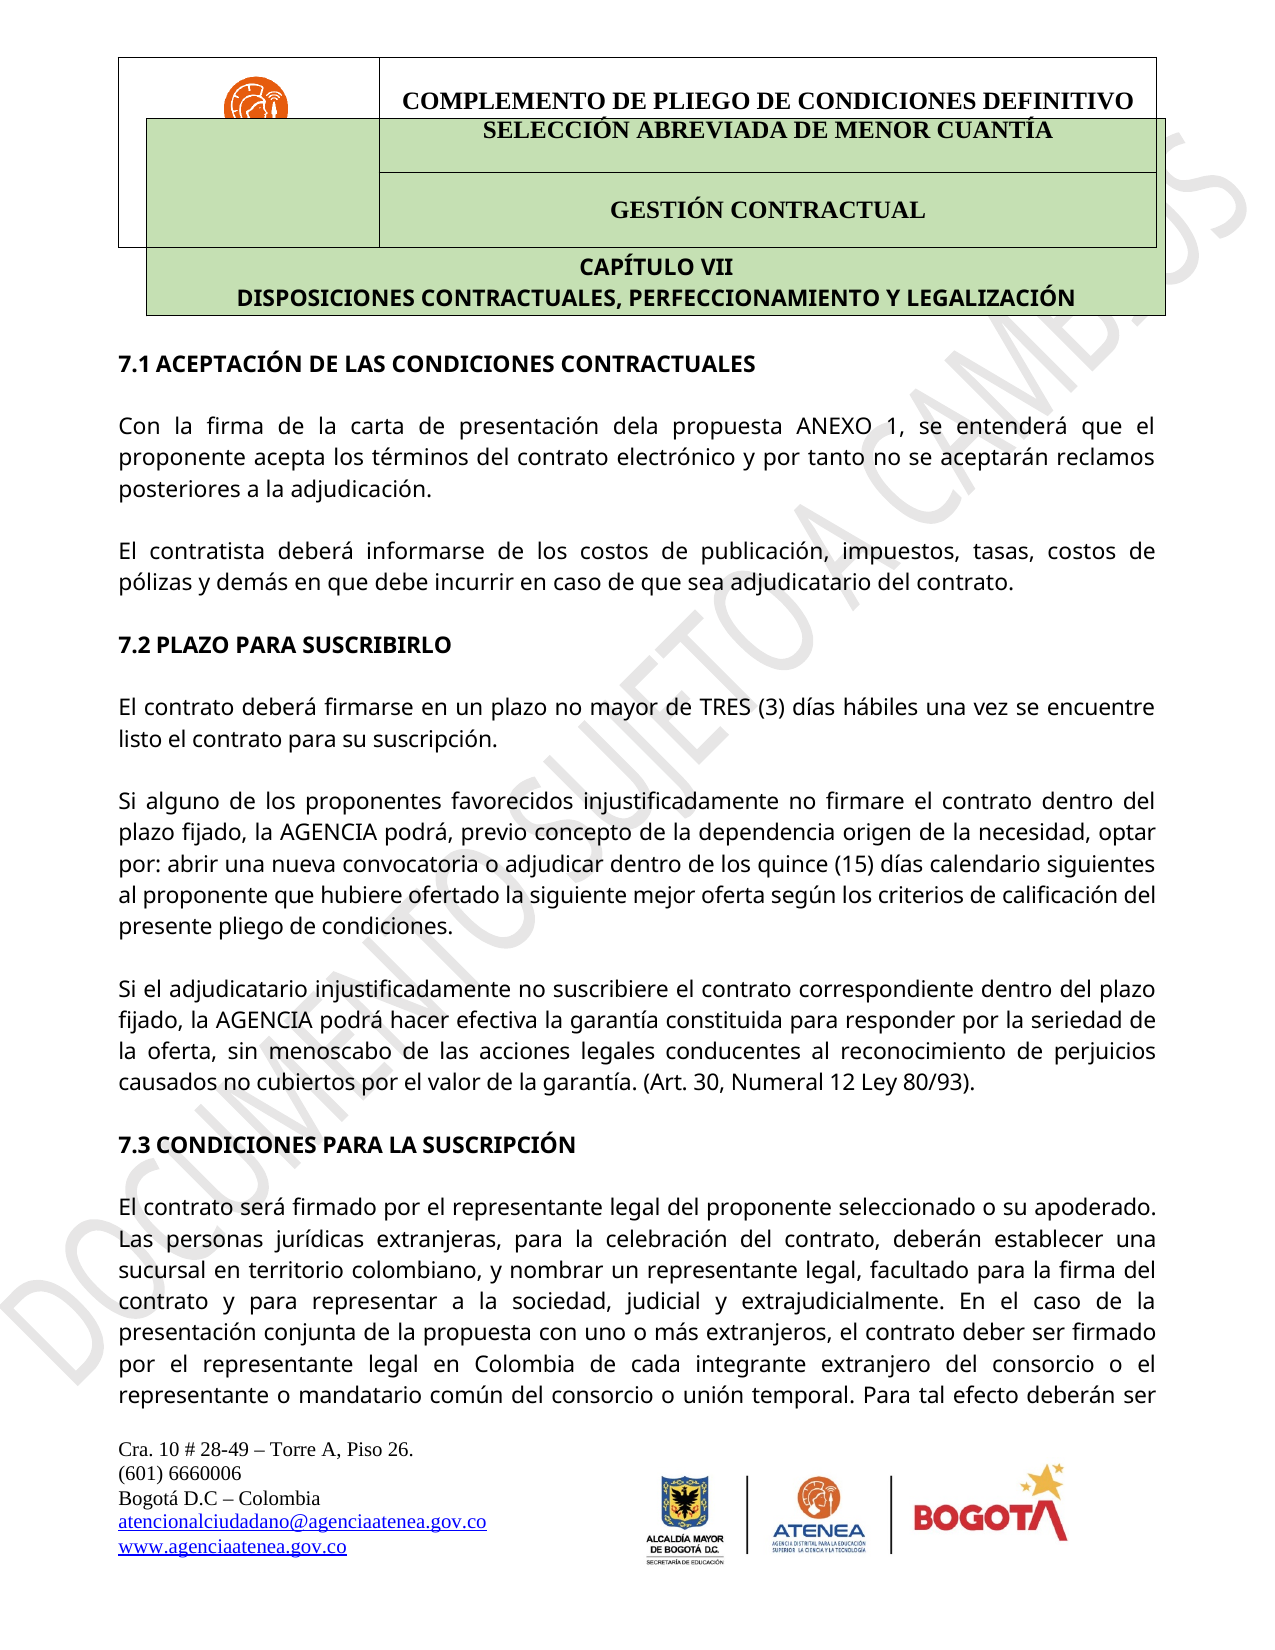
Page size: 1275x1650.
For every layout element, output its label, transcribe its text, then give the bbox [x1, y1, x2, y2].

text El contratista deberá informarse de los costos de publicación, impuestos, tasas, costos de pólizas y demás en que debe incurrir en caso de que sea adjudicatario del contrato. [118, 535, 1157, 598]
list CONDICIONES PARA LA SUSCRIPCIÓN [118, 1129, 1157, 1160]
text Si el adjudicatario injustificadamente no suscribiere el contrato correspondiente dentro del plazo fijado, la AGENCIA podrá hacer efectiva la garantía constituida para responder por la seriedad de la oferta, sin menoscabo de las acciones legales conducentes al reconocimiento de perjuicios causados no cubiertos por el valor de la garantía. (Art. 30, Numeral 12 Ley 80/93). [118, 973, 1157, 1098]
text CAPÍTULO VII [147, 119, 1165, 279]
list ACEPTACIÓN DE LAS CONDICIONES CONTRACTUALES [118, 348, 1157, 379]
text DISPOSICIONES CONTRACTUALES, PERFECCIONAMIENTO Y LEGALIZACIÓN [147, 279, 1165, 315]
text Si alguno de los proponentes favorecidos injustificadamente no firmare el contrato dentro del plazo fijado, la AGENCIA podrá, previo concepto de la dependencia origen de la necesidad, optar por: abrir una nueva convocatoria o adjudicar dentro de los quince (15) días calendario siguientes al proponente que hubiere ofertado la siguiente mejor oferta según los criterios de calificación del presente pliego de condiciones. [118, 785, 1157, 941]
picture [169, 66, 340, 118]
text Con la firma de la carta de presentación dela propuesta ANEXO 1, se entenderá que el proponente acepta los términos del contrato electrónico y por tanto no se aceptarán reclamos posteriores a la adjudicación. [118, 410, 1157, 504]
picture [637, 1457, 1069, 1567]
list PLAZO PARA SUSCRIBIRLO [118, 629, 1157, 660]
text El contrato deberá firmarse en un plazo no mayor de TRES (3) días hábiles una vez se encuentre listo el contrato para su suscripción. [118, 691, 1157, 754]
